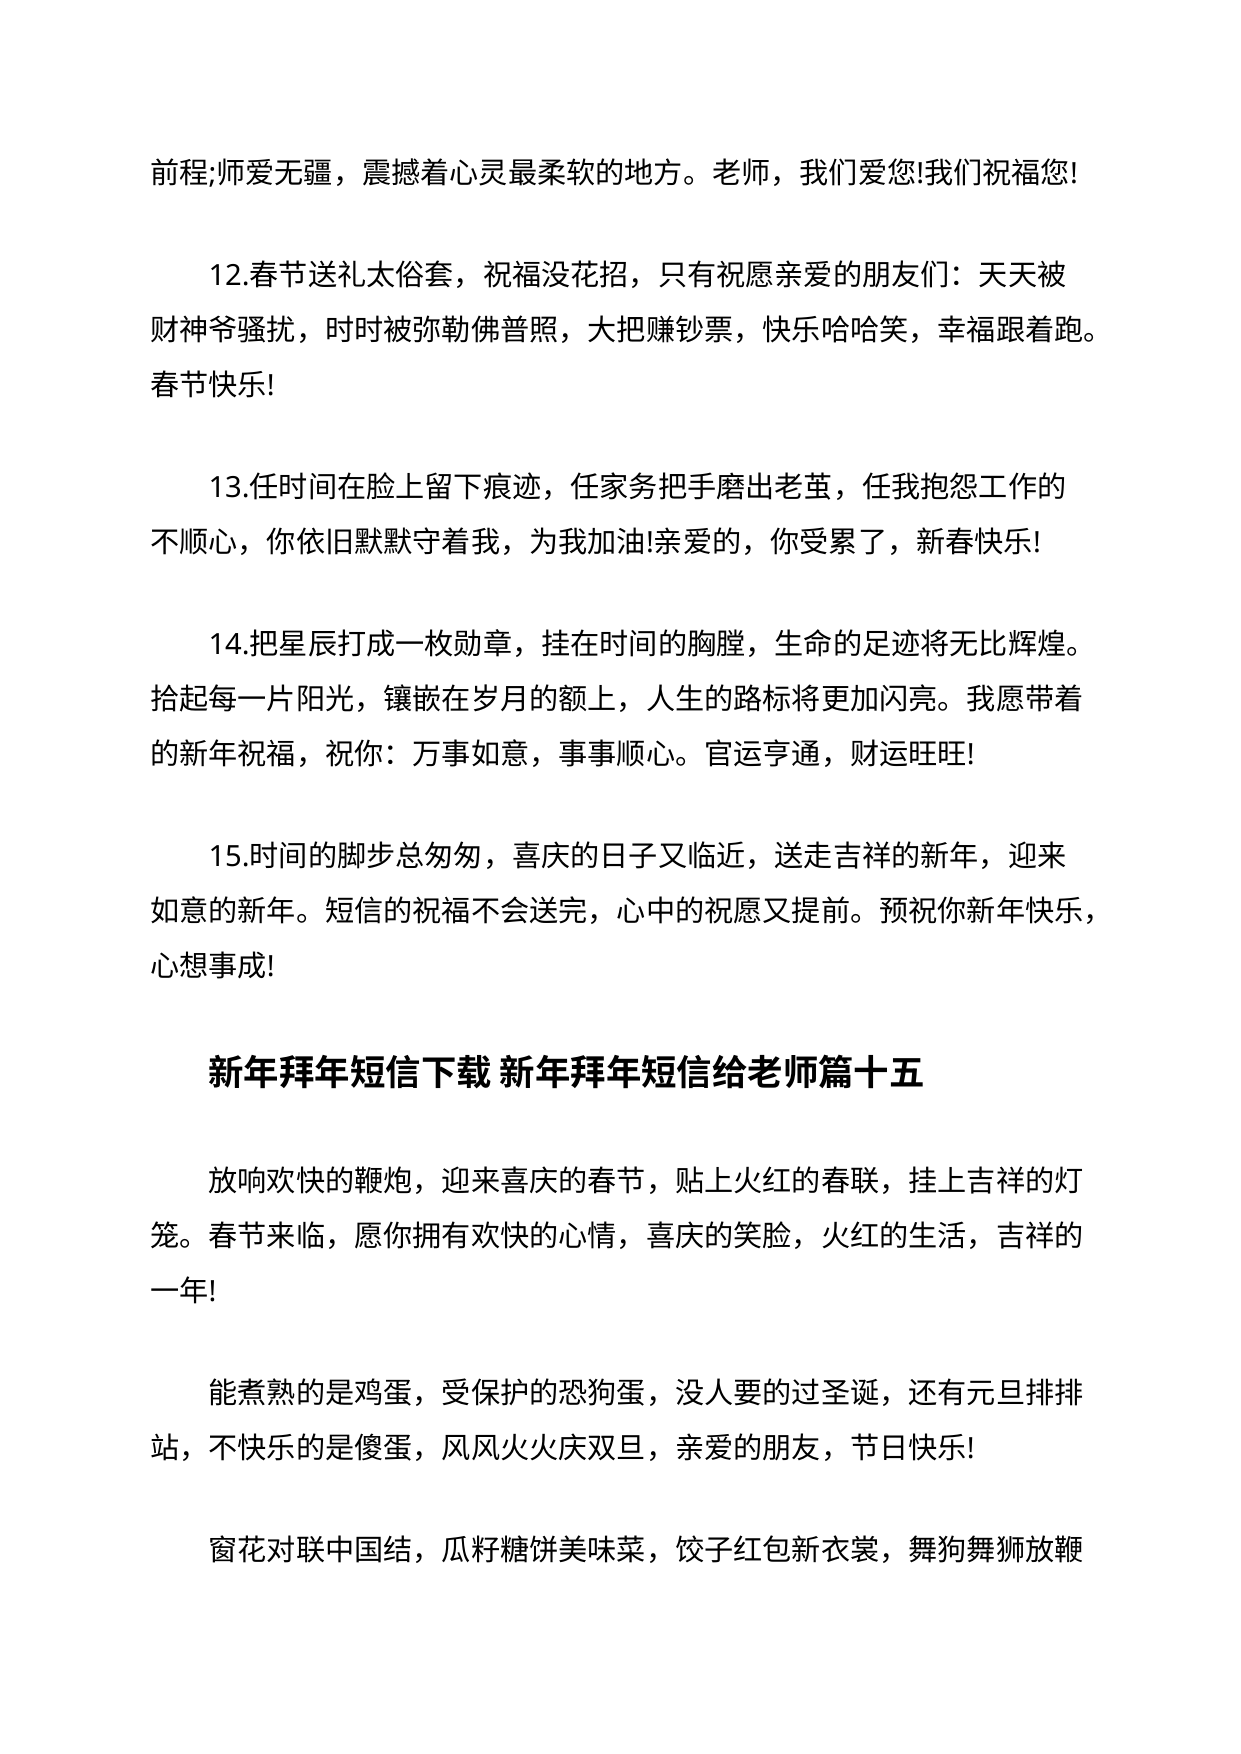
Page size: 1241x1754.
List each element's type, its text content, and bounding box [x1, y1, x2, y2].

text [150, 150, 1090, 192]
text 14.把星辰打成一枚勋章，挂在时间的胸膛，生命的足迹将无比辉煌。拾起每一片阳光，镶嵌在岁月的额上，人生的路标将更加闪亮。我愿带着的新年祝福，祝你：万事如意，事事顺心。官运亨通，财运旺旺! [150, 621, 1090, 773]
text 放响欢快的鞭炮，迎来喜庆的春节，贴上火红的春联，挂上吉祥的灯笼。春节来临，愿你拥有欢快的心情，喜庆的笑脸，火红的生活，吉祥的一年! [150, 1158, 1090, 1310]
text 13.任时间在脸上留下痕迹，任家务把手磨出老茧，任我抱怨工作的不顺心，你依旧默默守着我，为我加油!亲爱的，你受累了，新春快乐! [150, 464, 1090, 561]
text 能煮熟的是鸡蛋，受保护的恐狗蛋，没人要的过圣诞，还有元旦排排站，不快乐的是傻蛋，风风火火庆双旦，亲爱的朋友，节日快乐! [150, 1370, 1090, 1467]
text 15.时间的脚步总匆匆，喜庆的日子又临近，送走吉祥的新年，迎来如意的新年。短信的祝福不会送完，心中的祝愿又提前。预祝你新年快乐，心想事成! [150, 833, 1090, 985]
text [150, 1527, 1090, 1569]
text 12.春节送礼太俗套，祝福没花招，只有祝愿亲爱的朋友们：天天被财神爷骚扰，时时被弥勒佛普照，大把赚钞票，快乐哈哈笑，幸福跟着跑。春节快乐! [150, 252, 1090, 404]
text 新年拜年短信下载 新年拜年短信给老师篇十五 [150, 1044, 1090, 1096]
